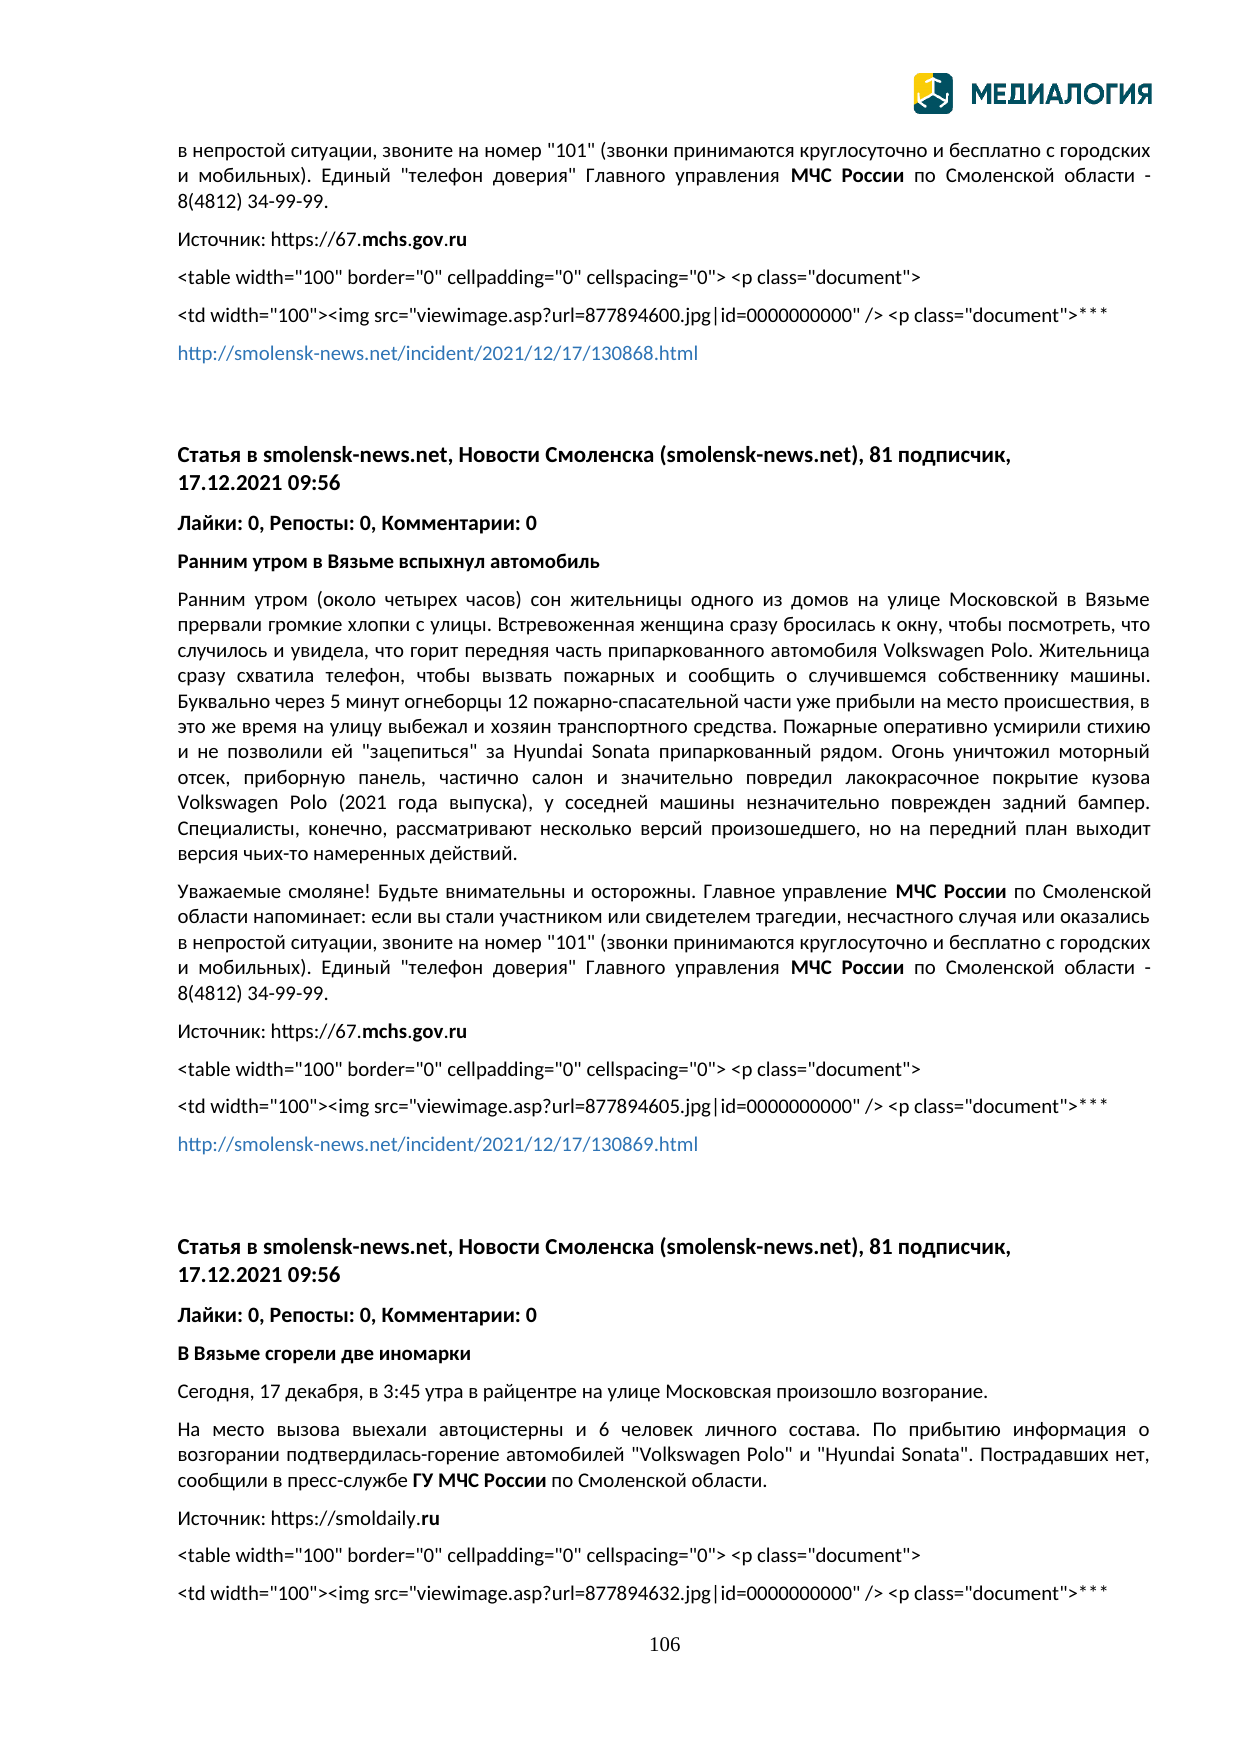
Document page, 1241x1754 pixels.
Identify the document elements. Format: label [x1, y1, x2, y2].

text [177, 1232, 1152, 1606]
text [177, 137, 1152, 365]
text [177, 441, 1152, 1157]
picture [913, 73, 1152, 114]
